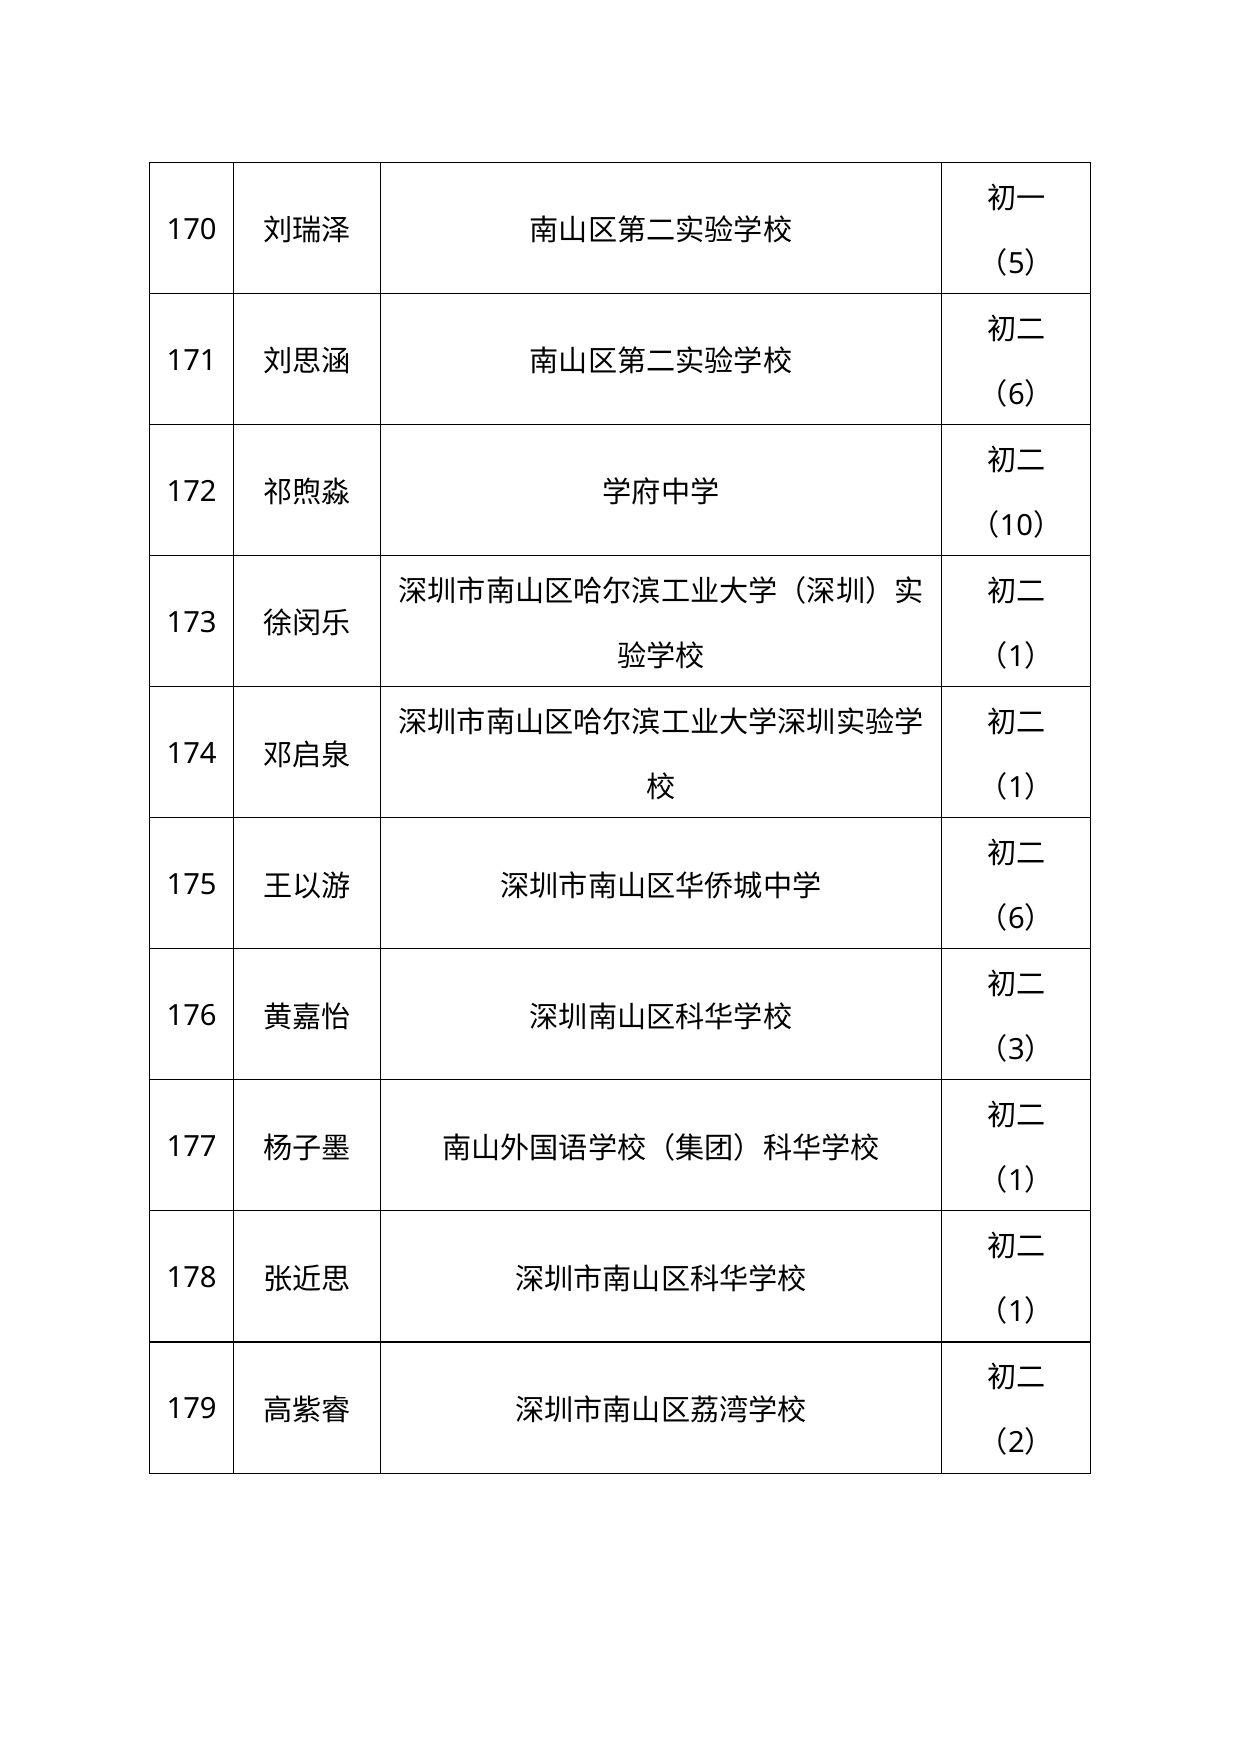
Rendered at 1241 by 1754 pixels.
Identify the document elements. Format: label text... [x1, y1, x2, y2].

table_cell 张近思 [234, 1211, 380, 1341]
table_cell 深圳市南山区哈尔滨工业大学（深圳）实验学校 [381, 556, 941, 686]
table_cell 学府中学 [381, 425, 941, 555]
table_cell 176 [150, 949, 233, 1079]
table_cell 深圳南山区科华学校 [381, 949, 941, 1079]
table_cell 初二（3） [942, 949, 1090, 1079]
table_cell 邓启泉 [234, 687, 380, 817]
table_cell 177 [150, 1080, 233, 1210]
table_cell 170 [150, 163, 233, 293]
table_cell 高紫睿 [234, 1343, 380, 1472]
table_cell 175 [150, 818, 233, 948]
table_cell 171 [150, 294, 233, 424]
table_cell 初二（10） [942, 425, 1090, 555]
table_cell 173 [150, 556, 233, 686]
table_cell 杨子墨 [234, 1080, 380, 1210]
table_cell 初二（6） [942, 818, 1090, 948]
table_cell 初二（1） [942, 1211, 1090, 1341]
table_cell 172 [150, 425, 233, 555]
table_cell 刘思涵 [234, 294, 380, 424]
table_cell 178 [150, 1211, 233, 1341]
table_cell 深圳市南山区哈尔滨工业大学深圳实验学校 [381, 687, 941, 817]
table_cell 初二（1） [942, 687, 1090, 817]
table_cell 王以游 [234, 818, 380, 948]
table_cell 174 [150, 687, 233, 817]
table_cell 179 [150, 1343, 233, 1472]
table_cell 深圳市南山区科华学校 [381, 1211, 941, 1341]
table_cell 深圳市南山区华侨城中学 [381, 818, 941, 948]
table_cell 南山外国语学校（集团）科华学校 [381, 1080, 941, 1210]
table_cell 初一（5） [942, 163, 1090, 293]
table_cell 深圳市南山区荔湾学校 [381, 1343, 941, 1472]
table_cell 初二（1） [942, 556, 1090, 686]
table_cell 黄嘉怡 [234, 949, 380, 1079]
table_cell 初二（6） [942, 294, 1090, 424]
table_cell 南山区第二实验学校 [381, 163, 941, 293]
table_cell 初二（1） [942, 1080, 1090, 1210]
table_cell 初二（2） [942, 1343, 1090, 1472]
table_cell 刘瑞泽 [234, 163, 380, 293]
table_cell 祁煦淼 [234, 425, 380, 555]
table_cell 徐闵乐 [234, 556, 380, 686]
table_cell 南山区第二实验学校 [381, 294, 941, 424]
